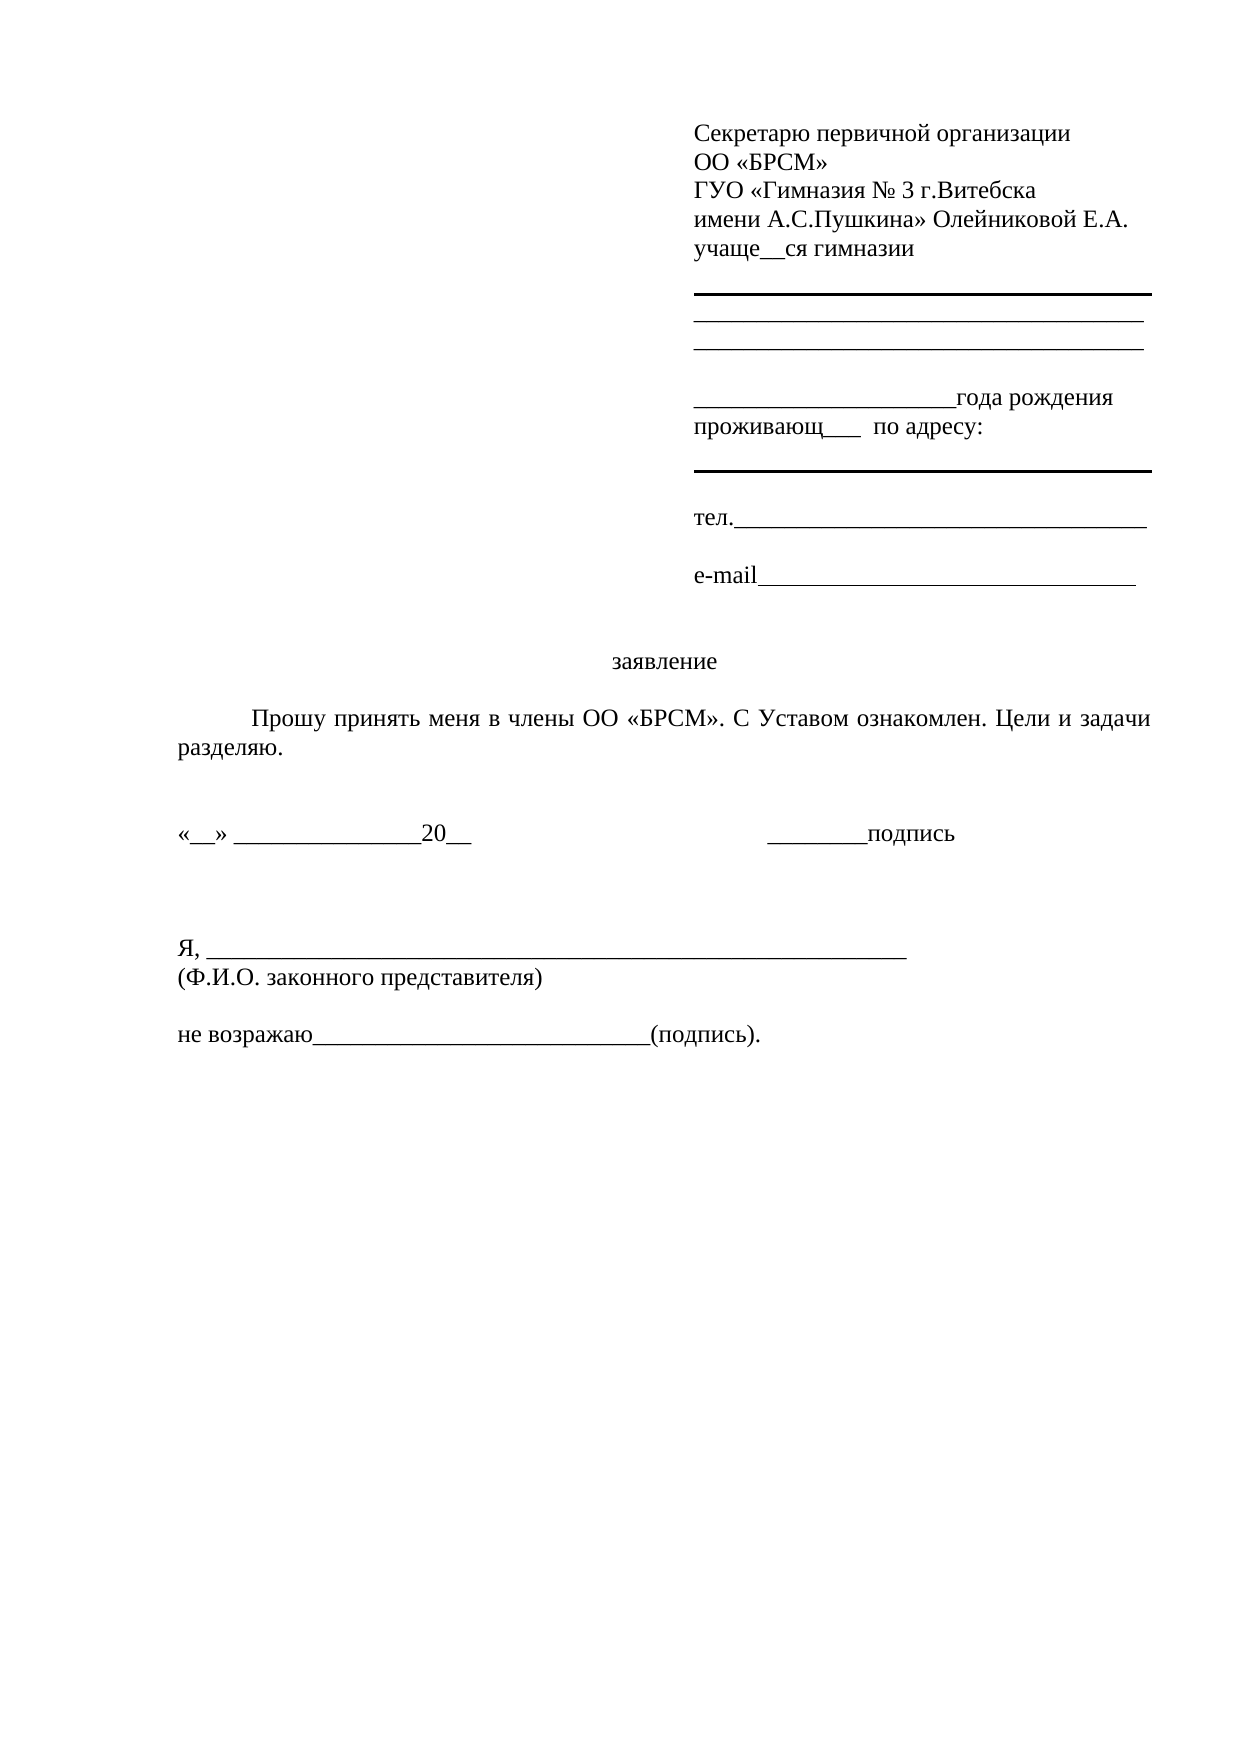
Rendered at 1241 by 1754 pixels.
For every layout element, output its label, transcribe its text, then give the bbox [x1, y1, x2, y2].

text _____________________года рождения [693, 382, 1152, 411]
text e-mail [693, 560, 1152, 588]
text ГУО «Гимназия № 3 г.Витебска [693, 176, 1152, 204]
text Прошу принять меня в члены ОО «БРСМ». С Уставом ознакомлен. Цели и задачи разделяю. [177, 703, 1152, 761]
text ОО «БРСМ» [693, 147, 1152, 176]
text «__» _______________20__ ________подпись [177, 818, 1152, 847]
text Секретарю первичной организации [693, 118, 1152, 147]
text учаще__ся гимназии [693, 233, 1152, 262]
text имени А.С.Пушкина» Олейниковой Е.А. [693, 204, 1152, 233]
text заявление [177, 646, 1152, 675]
text ________________________________________________________________________ [693, 296, 1152, 353]
text тел._________________________________ [693, 502, 1152, 531]
text не возражаю___________________________(подпись). [177, 1019, 1152, 1048]
text проживающ___ по адресу: [693, 411, 1152, 439]
text (Ф.И.О. законного представителя) [177, 962, 1152, 990]
text Я, ________________________________________________________ [177, 933, 1152, 962]
